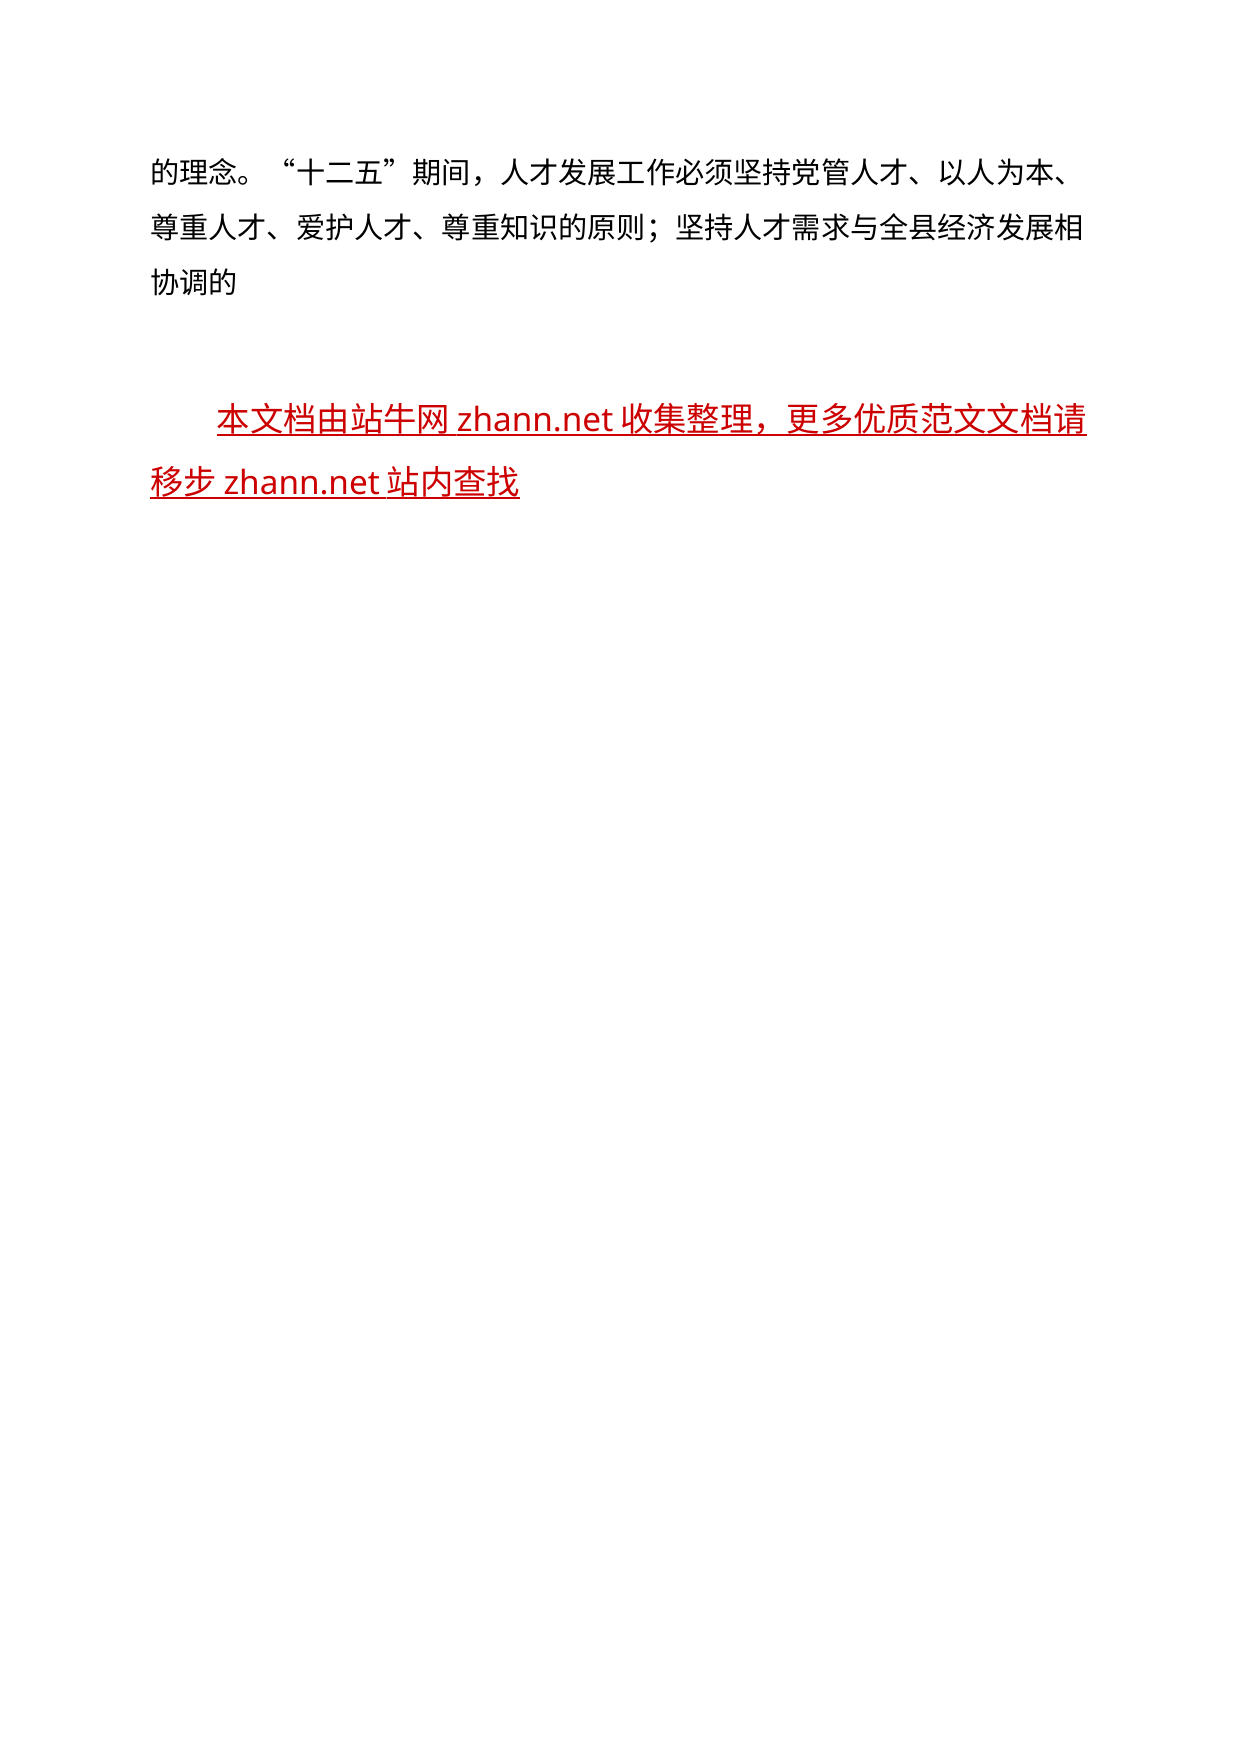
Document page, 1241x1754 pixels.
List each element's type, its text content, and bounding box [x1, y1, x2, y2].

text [150, 150, 1090, 302]
text 本文档由站牛网zhann.net收集整理，更多优质范文文档请移步zhann.net站内查找 [150, 393, 1090, 504]
